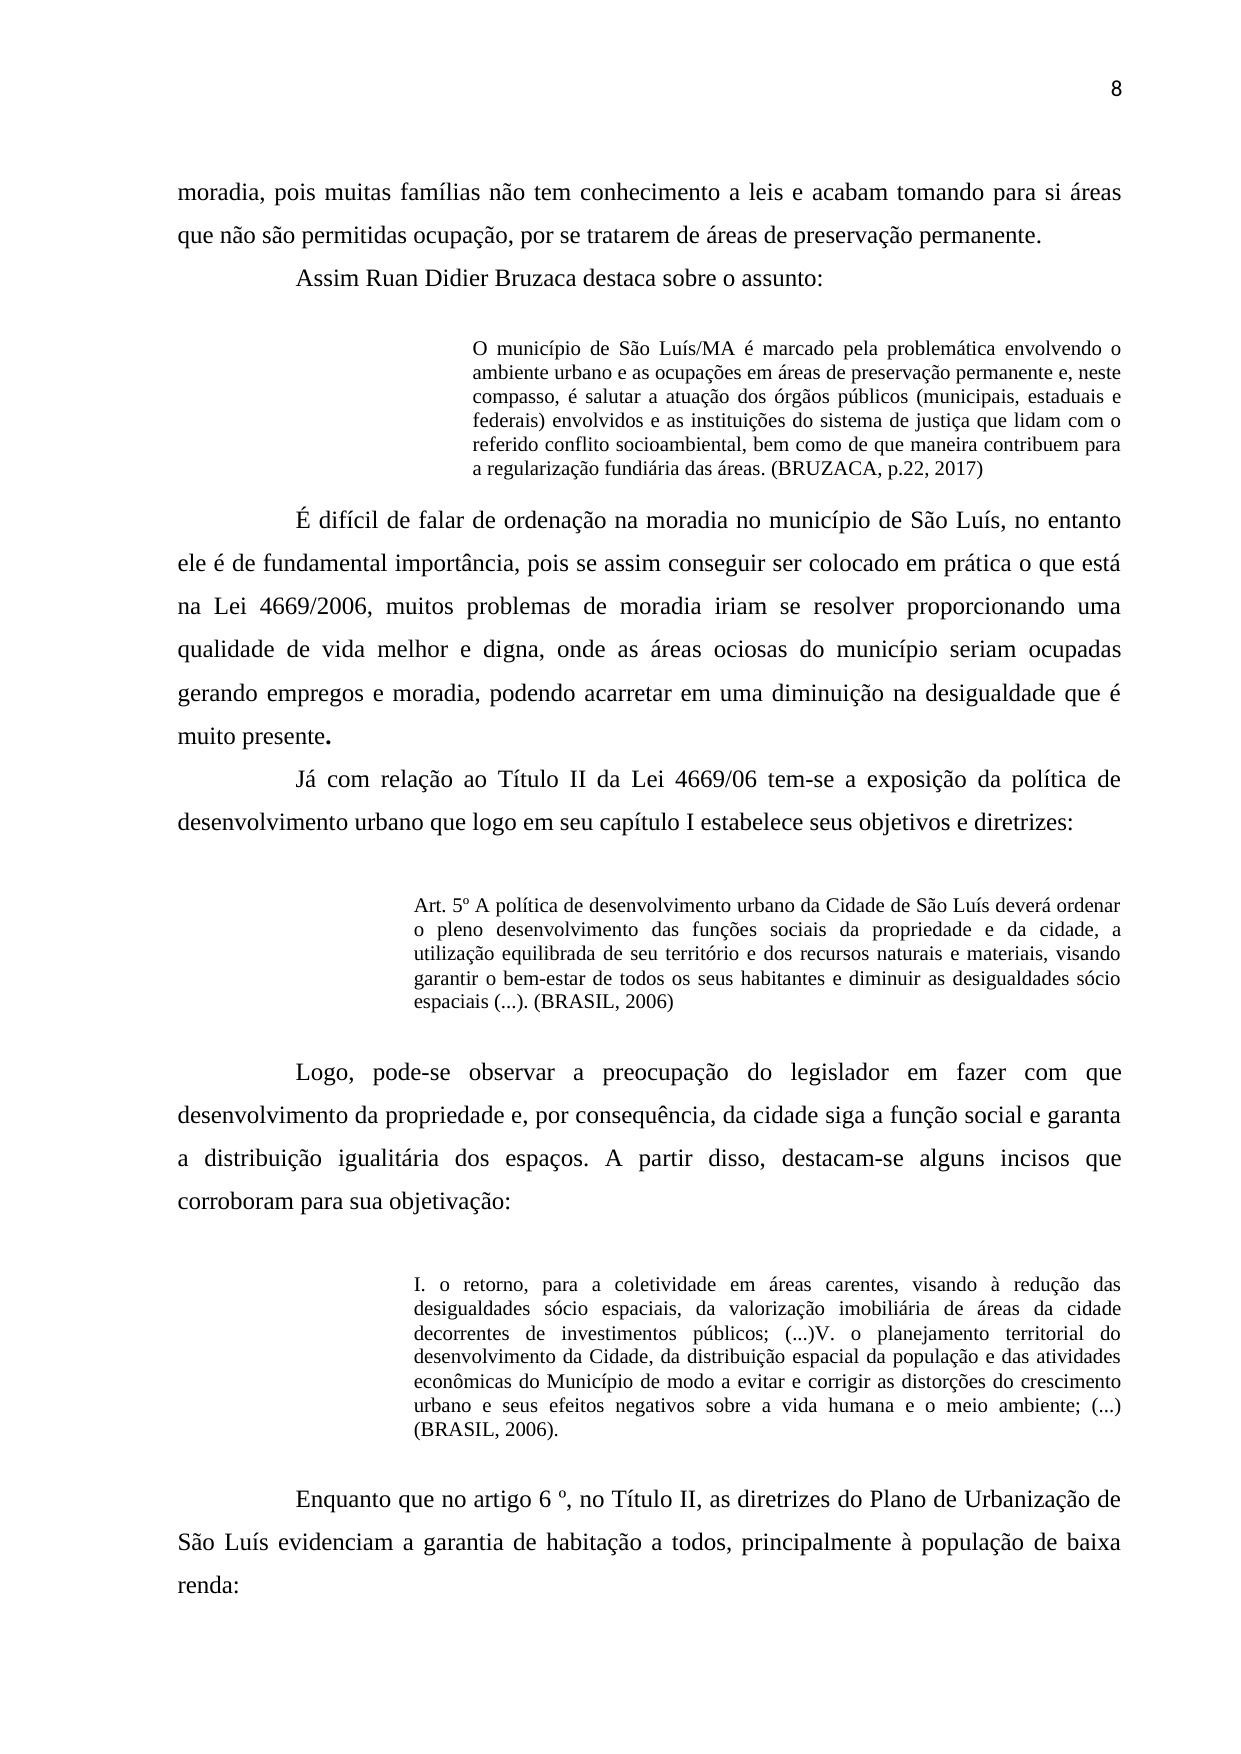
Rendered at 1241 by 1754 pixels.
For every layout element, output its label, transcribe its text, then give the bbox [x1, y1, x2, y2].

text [177, 177, 1122, 249]
text Art. 5º A política de desenvolvimento urbano da Cidade de São Luís deverá ordenar o pleno desenvolvimento das funções sociais da propriedade e da cidade, a utilização equilibrada de seu território e dos recursos naturais e materiais, visando garantir o bem-estar de todos os seus habitantes e diminuir as desigualdades sócio espaciais (...). (BRASIL, 2006) [413, 893, 1122, 1013]
text Logo, pode-se observar a preocupação do legislador em fazer com que desenvolvimento da propriedade e, por consequência, da cidade siga a função social e garanta a distribuição igualitária dos espaços. A partir disso, destacam-se alguns incisos que corroboram para sua objetivação: [177, 1057, 1122, 1215]
text Enquanto que no artigo 6 º, no Título II, as diretrizes do Plano de Urbanização de São Luís evidenciam a garantia de habitação a todos, principalmente à população de baixa renda: [177, 1484, 1122, 1599]
text É difícil de falar de ordenação na moradia no município de São Luís, no entanto ele é de fundamental importância, pois se assim conseguir ser colocado em prática o que está na Lei 4669/2006, muitos problemas de moradia iriam se resolver proporcionando uma qualidade de vida melhor e digna, onde as áreas ociosas do município seriam ocupadas gerando empregos e moradia, podendo acarretar em uma diminuição na desigualdade que é muito presente. [177, 505, 1122, 749]
text Assim Ruan Didier Bruzaca destaca sobre o assunto: [177, 263, 1122, 292]
text I. o retorno, para a coletividade em áreas carentes, visando à redução das desigualdades sócio espaciais, da valorização imobiliária de áreas da cidade decorrentes de investimentos públicos; (...)V. o planejamento territorial do desenvolvimento da Cidade, da distribuição espacial da população e das atividades econômicas do Município de modo a evitar e corrigir as distorções do crescimento urbano e seus efeitos negativos sobre a vida humana e o meio ambiente; (...) (BRASIL, 2006). [413, 1272, 1122, 1441]
text O município de São Luís/MA é marcado pela problemática envolvendo o ambiente urbano e as ocupações em áreas de preservação permanente e, neste compasso, é salutar a atuação dos órgãos públicos (municipais, estaduais e federais) envolvidos e as instituições do sistema de justiça que lidam com o referido conflito socioambiental, bem como de que maneira contribuem para a regularização fundiária das áreas. (BRUZACA, p.22, 2017) [472, 336, 1122, 480]
text Já com relação ao Título II da Lei 4669/06 tem-se a exposição da política de desenvolvimento urbano que logo em seu capítulo I estabelece seus objetivos e diretrizes: [177, 764, 1122, 836]
